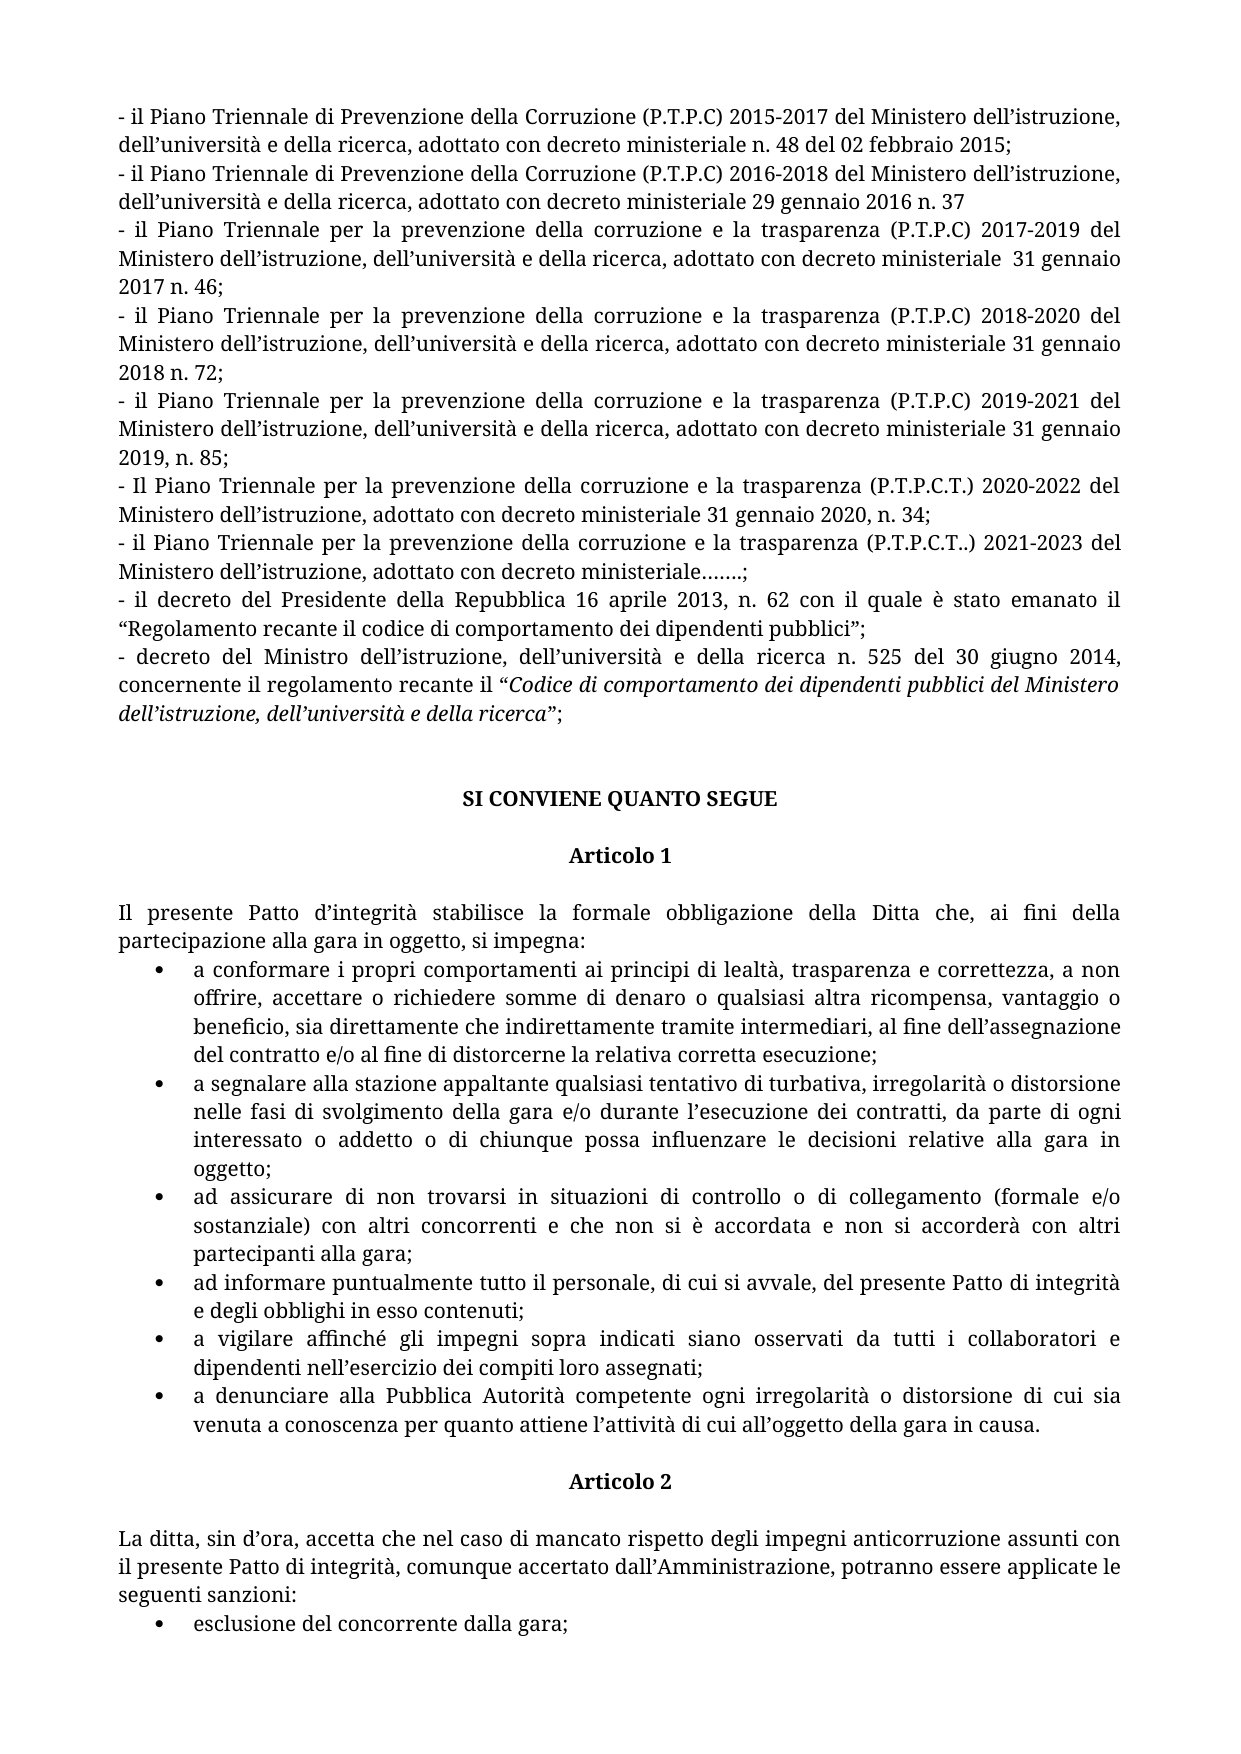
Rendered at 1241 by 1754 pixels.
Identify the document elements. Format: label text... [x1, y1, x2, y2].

list a vigilare affinché gli impegni sopra indicati siano osservati da tutti i collaboratori e dipendenti nell’esercizio dei compiti loro assegnati; [156, 1324, 1122, 1381]
text - il Piano Triennale per la prevenzione della corruzione e la trasparenza (P.T.P.C.T..) 2021-2023 del Ministero dell’istruzione, adottato con decreto ministeriale…….; [118, 528, 1122, 585]
text La ditta, sin d’ora, accetta che nel caso di mancato rispetto degli impegni anticorruzione assunti con il presente Patto di integrità, comunque accertato dall’Amministrazione, potranno essere applicate le seguenti sanzioni: [118, 1524, 1122, 1609]
list ad informare puntualmente tutto il personale, di cui si avvale, del presente Patto di integrità e degli obblighi in esso contenuti; [156, 1268, 1122, 1324]
text - il Piano Triennale di Prevenzione della Corruzione (P.T.P.C) 2015-2017 del Ministero dell’istruzione, dell’università e della ricerca, adottato con decreto ministeriale n. 48 del 02 febbraio 2015; [118, 102, 1122, 159]
text - il Piano Triennale di Prevenzione della Corruzione (P.T.P.C) 2016-2018 del Ministero dell’istruzione, dell’università e della ricerca, adottato con decreto ministeriale 29 gennaio 2016 n. 37 [118, 159, 1122, 216]
text Articolo 2 [118, 1467, 1122, 1495]
list a denunciare alla Pubblica Autorità competente ogni irregolarità o distorsione di cui sia venuta a conoscenza per quanto attiene l’attività di cui all’oggetto della gara in causa. [156, 1381, 1122, 1438]
text - decreto del Ministro dell’istruzione, dell’università e della ricerca n. 525 del 30 giugno 2014, concernente il regolamento recante il “Codice di comportamento dei dipendenti pubblici del Ministero dell’istruzione, dell’università e della ricerca”; [118, 642, 1122, 727]
text Articolo 1 [118, 841, 1122, 869]
text - il decreto del Presidente della Repubblica 16 aprile 2013, n. 62 con il quale è stato emanato il “Regolamento recante il codice di comportamento dei dipendenti pubblici”; [118, 585, 1122, 642]
list ad assicurare di non trovarsi in situazioni di controllo o di collegamento (formale e/o sostanziale) con altri concorrenti e che non si è accordata e non si accorderà con altri partecipanti alla gara; [156, 1182, 1122, 1268]
text - Il Piano Triennale per la prevenzione della corruzione e la trasparenza (P.T.P.C.T.) 2020-2022 del Ministero dell’istruzione, adottato con decreto ministeriale 31 gennaio 2020, n. 34; [118, 471, 1122, 528]
text - il Piano Triennale per la prevenzione della corruzione e la trasparenza (P.T.P.C) 2019-2021 del Ministero dell’istruzione, dell’università e della ricerca, adottato con decreto ministeriale 31 gennaio 2019, n. 85; [118, 386, 1122, 471]
text SI CONVIENE QUANTO SEGUE [118, 784, 1122, 813]
text - il Piano Triennale per la prevenzione della corruzione e la trasparenza (P.T.P.C) 2017-2019 del Ministero dell’istruzione, dell’università e della ricerca, adottato con decreto ministeriale 31 gennaio 2017 n. 46; [118, 216, 1122, 301]
list a conformare i propri comportamenti ai principi di lealtà, trasparenza e correttezza, a non offrire, accettare o richiedere somme di denaro o qualsiasi altra ricompensa, vantaggio o beneficio, sia direttamente che indirettamente tramite intermediari, al fine dell’assegnazione del contratto e/o al fine di distorcerne la relativa corretta esecuzione; [156, 955, 1122, 1069]
text - il Piano Triennale per la prevenzione della corruzione e la trasparenza (P.T.P.C) 2018-2020 del Ministero dell’istruzione, dell’università e della ricerca, adottato con decreto ministeriale 31 gennaio 2018 n. 72; [118, 301, 1122, 386]
text Il presente Patto d’integrità stabilisce la formale obbligazione della Ditta che, ai fini della partecipazione alla gara in oggetto, si impegna: [118, 898, 1122, 955]
list a segnalare alla stazione appaltante qualsiasi tentativo di turbativa, irregolarità o distorsione nelle fasi di svolgimento della gara e/o durante l’esecuzione dei contratti, da parte di ogni interessato o addetto o di chiunque possa influenzare le decisioni relative alla gara in oggetto; [156, 1069, 1122, 1182]
list esclusione del concorrente dalla gara; [156, 1609, 1122, 1637]
